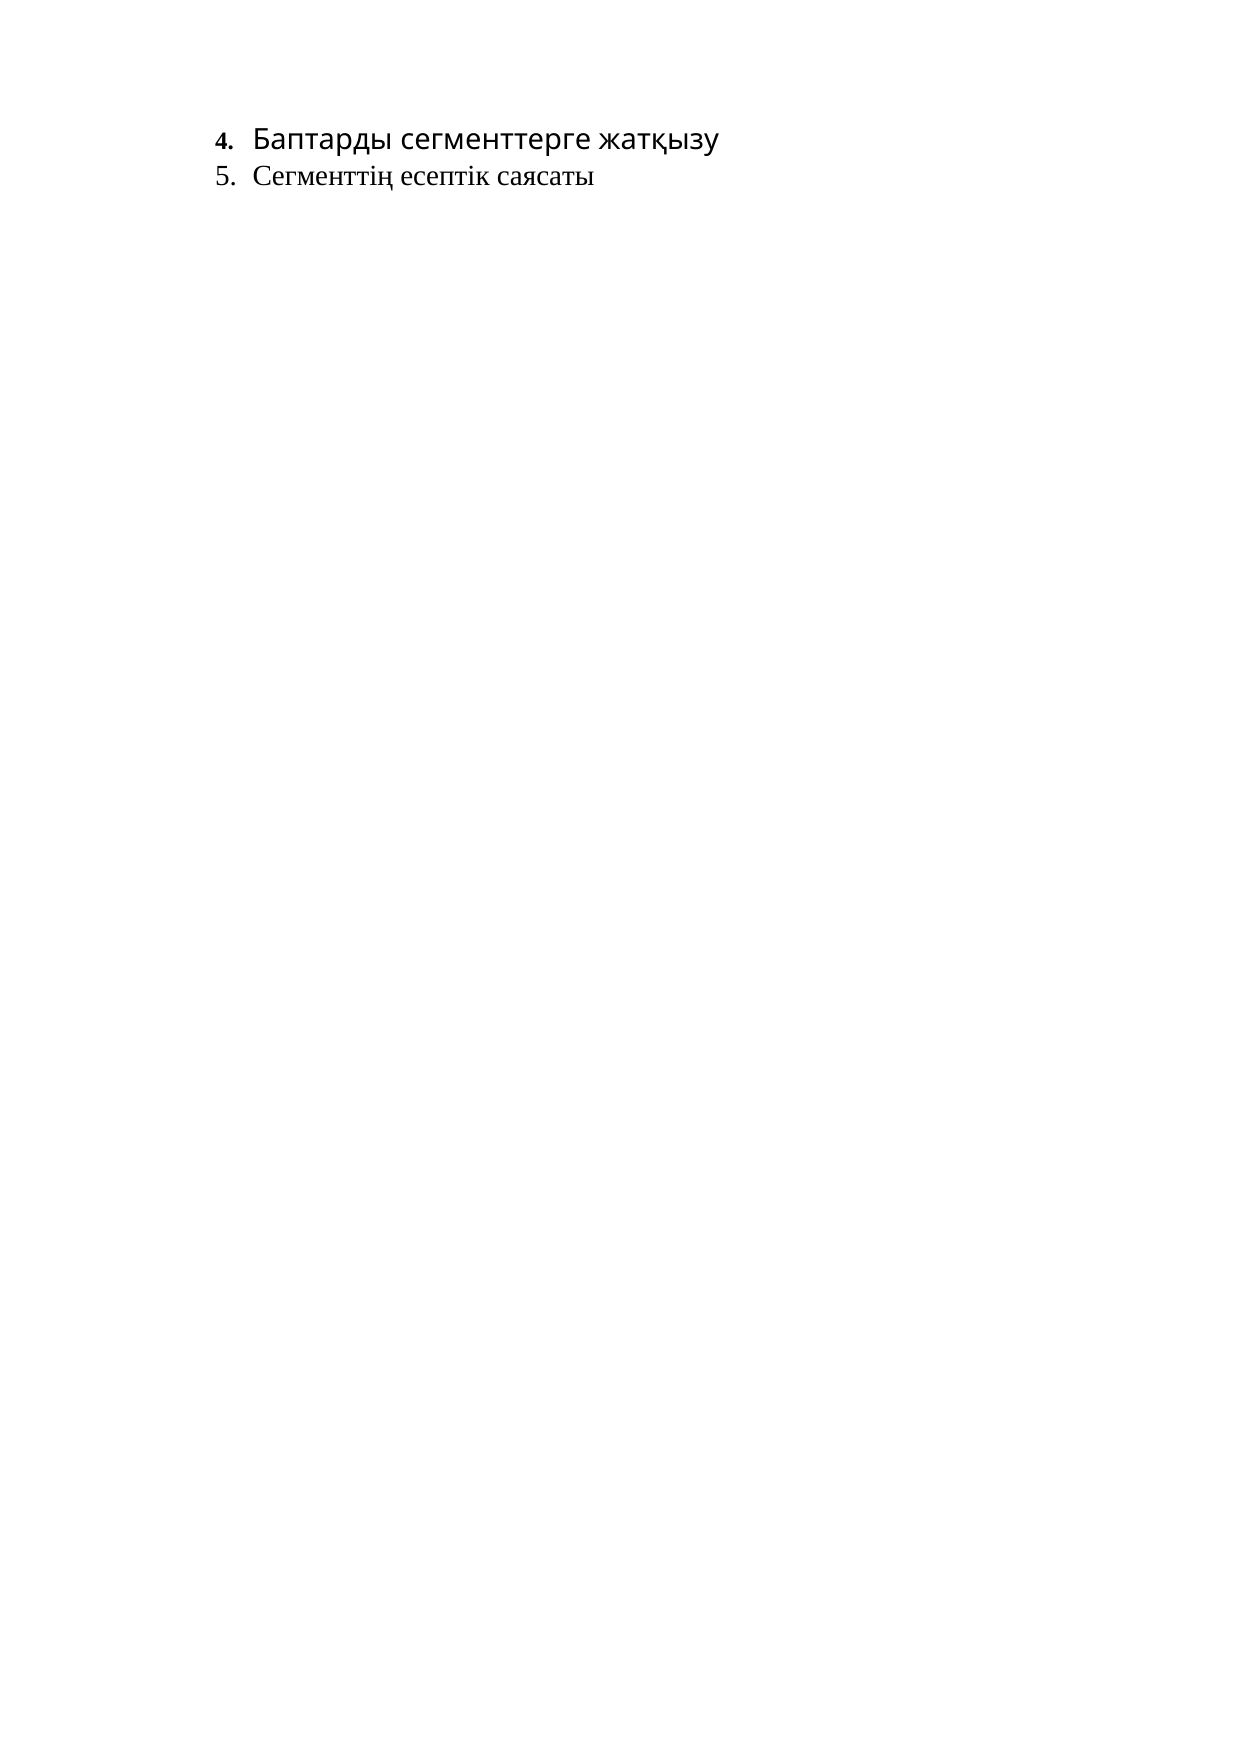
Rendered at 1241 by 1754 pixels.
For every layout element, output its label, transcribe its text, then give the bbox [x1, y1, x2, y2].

list Сегменттің есептік саясаты [215, 158, 1152, 191]
list Баптарды сегменттерге жатқызу [215, 118, 1152, 158]
